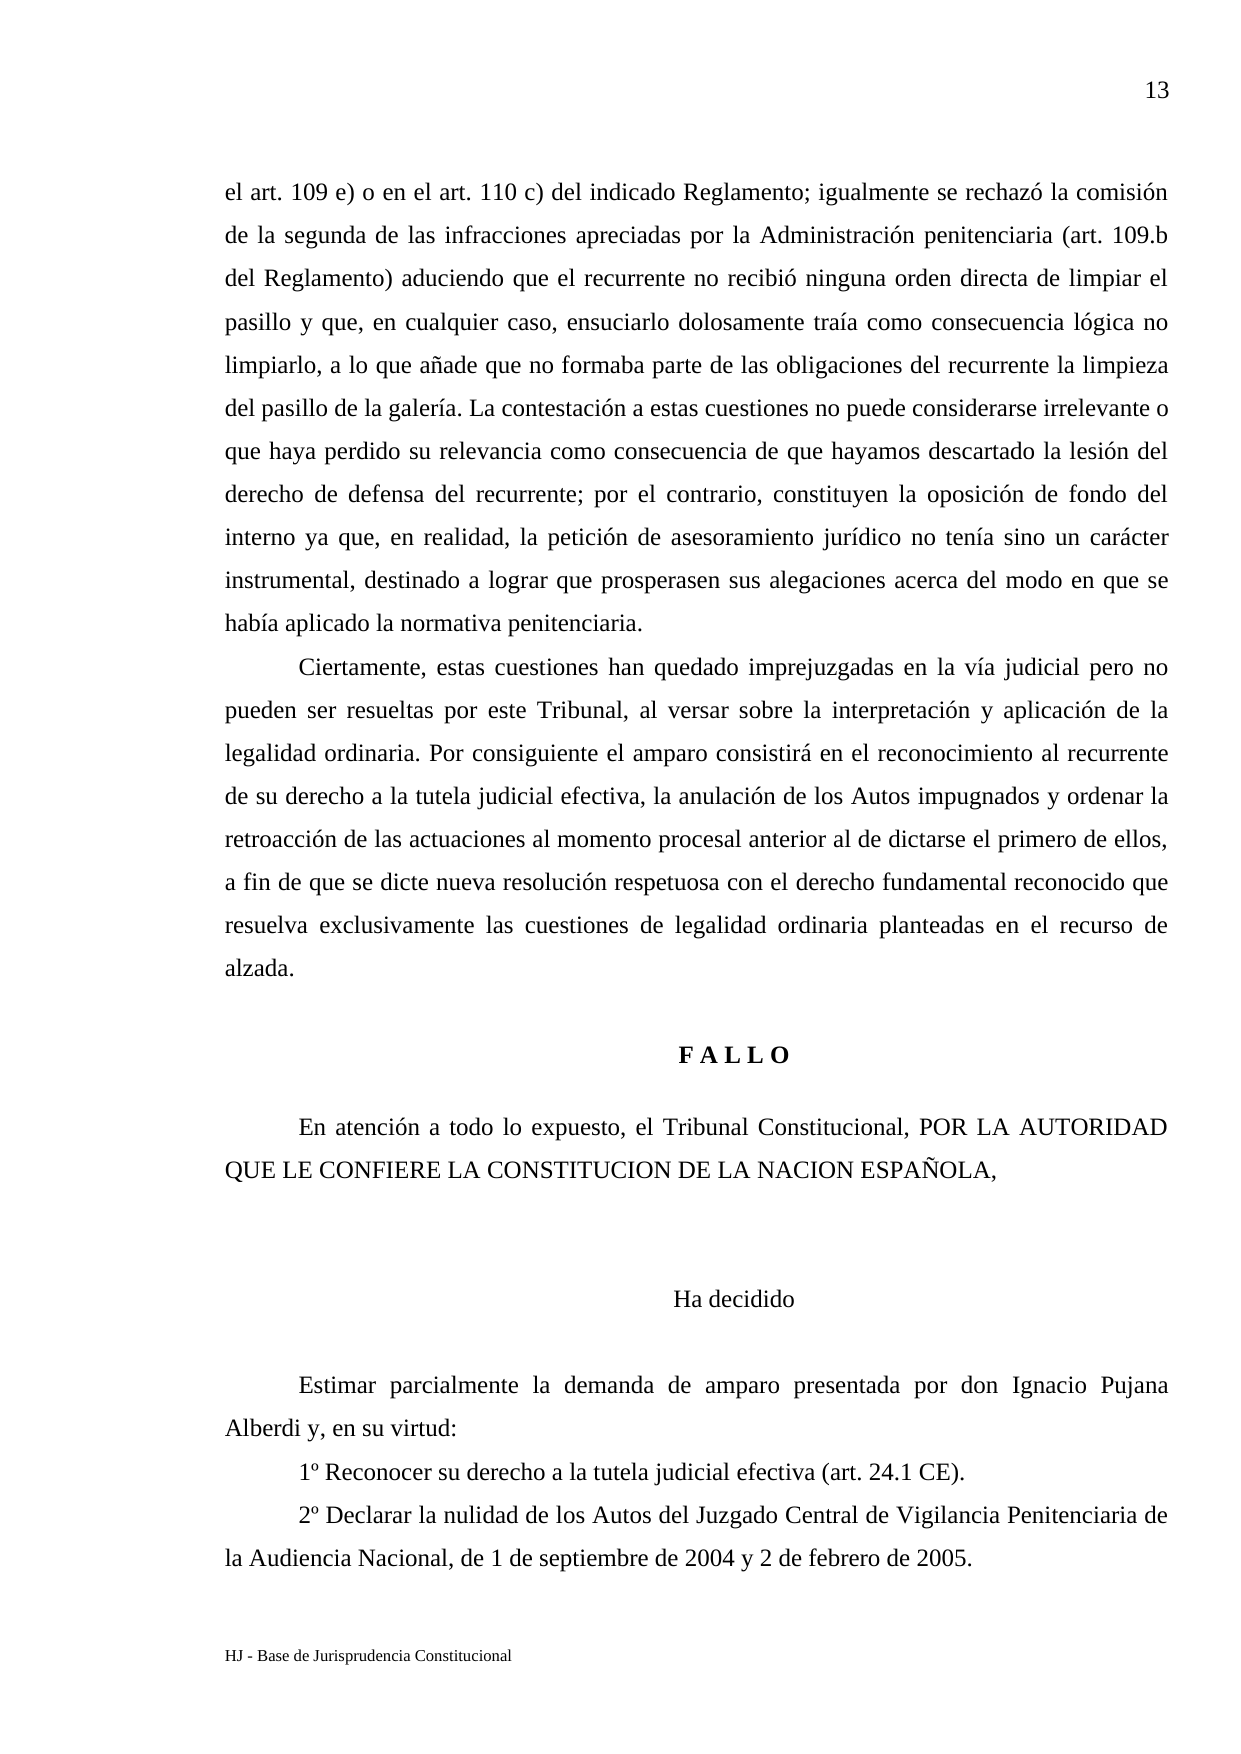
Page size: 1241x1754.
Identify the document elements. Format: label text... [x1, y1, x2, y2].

text En atención a todo lo expuesto, el Tribunal Constitucional, POR LA AUTORIDAD QUE LE CONFIERE LA CONSTITUCION DE LA NACION ESPAÑOLA, [224, 1112, 1169, 1183]
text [224, 177, 1169, 637]
subtitle F A L L O [224, 1040, 1169, 1068]
text Ha decidido [224, 1284, 1169, 1313]
text Ciertamente, estas cuestiones han quedado imprejuzgadas en la vía judicial pero no pueden ser resueltas por este Tribunal, al versar sobre la interpretación y aplicación de la legalidad ordinaria. Por consiguiente el amparo consistirá en el reconocimiento al recurrente de su derecho a la tutela judicial efectiva, la anulación de los Autos impugnados y ordenar la retroacción de las actuaciones al momento procesal anterior al de dictarse el primero de ellos, a fin de que se dicte nueva resolución respetuosa con el derecho fundamental reconocido que resuelva exclusivamente las cuestiones de legalidad ordinaria planteadas en el recurso de alzada. [224, 652, 1169, 982]
text 2º Declarar la nulidad de los Autos del Juzgado Central de Vigilancia Penitenciaria de la Audiencia Nacional, de 1 de septiembre de 2004 y 2 de febrero de 2005. [224, 1500, 1169, 1572]
text Estimar parcialmente la demanda de amparo presentada por don Ignacio Pujana Alberdi y, en su virtud: [224, 1370, 1169, 1442]
text 1º Reconocer su derecho a la tutela judicial efectiva (art. 24.1 CE). [224, 1457, 1169, 1485]
